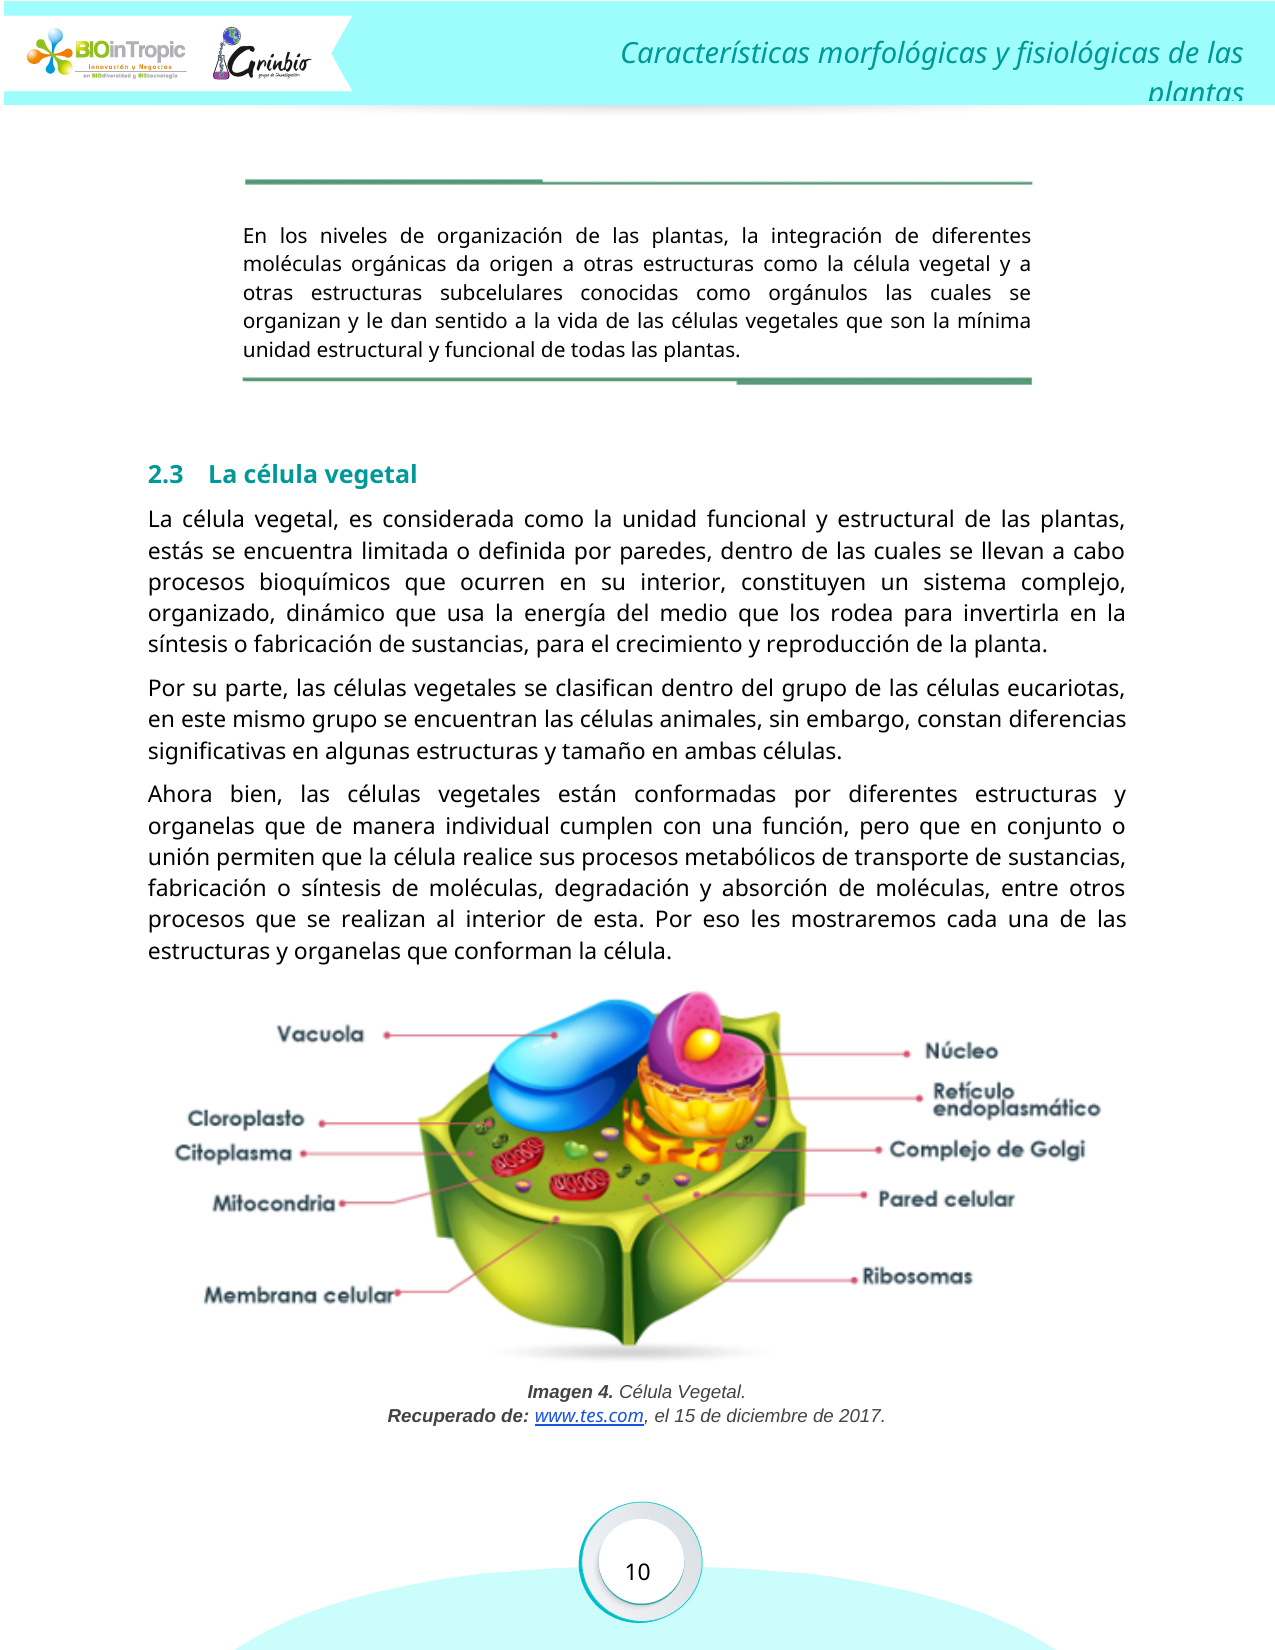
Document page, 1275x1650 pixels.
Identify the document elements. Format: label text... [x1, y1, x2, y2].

picture [3, 1, 1275, 1650]
subtitle La célula vegetal [148, 457, 1127, 491]
text Ahora bien, las células vegetales están conformadas por diferentes estructuras y organelas que de manera individual cumplen con una función, pero que en conjunto o unión permiten que la célula realice sus procesos metabólicos de transporte de sustancias, fabricación o síntesis de moléculas, degradación y absorción de moléculas, entre otros procesos que se realizan al interior de esta. Por eso les mostraremos cada una de las estructuras y organelas que conforman la célula. [148, 778, 1127, 966]
table_header [231, 177, 1044, 221]
table_cell En los niveles de organización de las plantas, la integración de diferentes moléculas orgánicas da origen a otras estructuras como la célula vegetal y a otras estructuras subcelulares conocidas como orgánulos las cuales se organizan y le dan sentido a la vida de las células vegetales que son la mínima unidad estructural y funcional de todas las plantas. [231, 221, 1044, 376]
table_cell [231, 376, 1044, 419]
text La célula vegetal, es considerada como la unidad funcional y estructural de las plantas, estás se encuentra limitada o definida por paredes, dentro de las cuales se llevan a cabo procesos bioquímicos que ocurren en su interior, constituyen un sistema complejo, organizado, dinámico que usa la energía del medio que los rodea para invertirla en la síntesis o fabricación de sustancias, para el crecimiento y reproducción de la planta. [148, 503, 1127, 660]
text Por su parte, las células vegetales se clasifican dentro del grupo de las células eucariotas, en este mismo grupo se encuentran las células animales, sin embargo, constan diferencias significativas en algunas estructuras y tamaño en ambas células. [148, 672, 1127, 766]
text Imagen 4. Célula Vegetal. Recuperado de: www.tes.com, el 15 de diciembre de 2017. [148, 1381, 1127, 1428]
